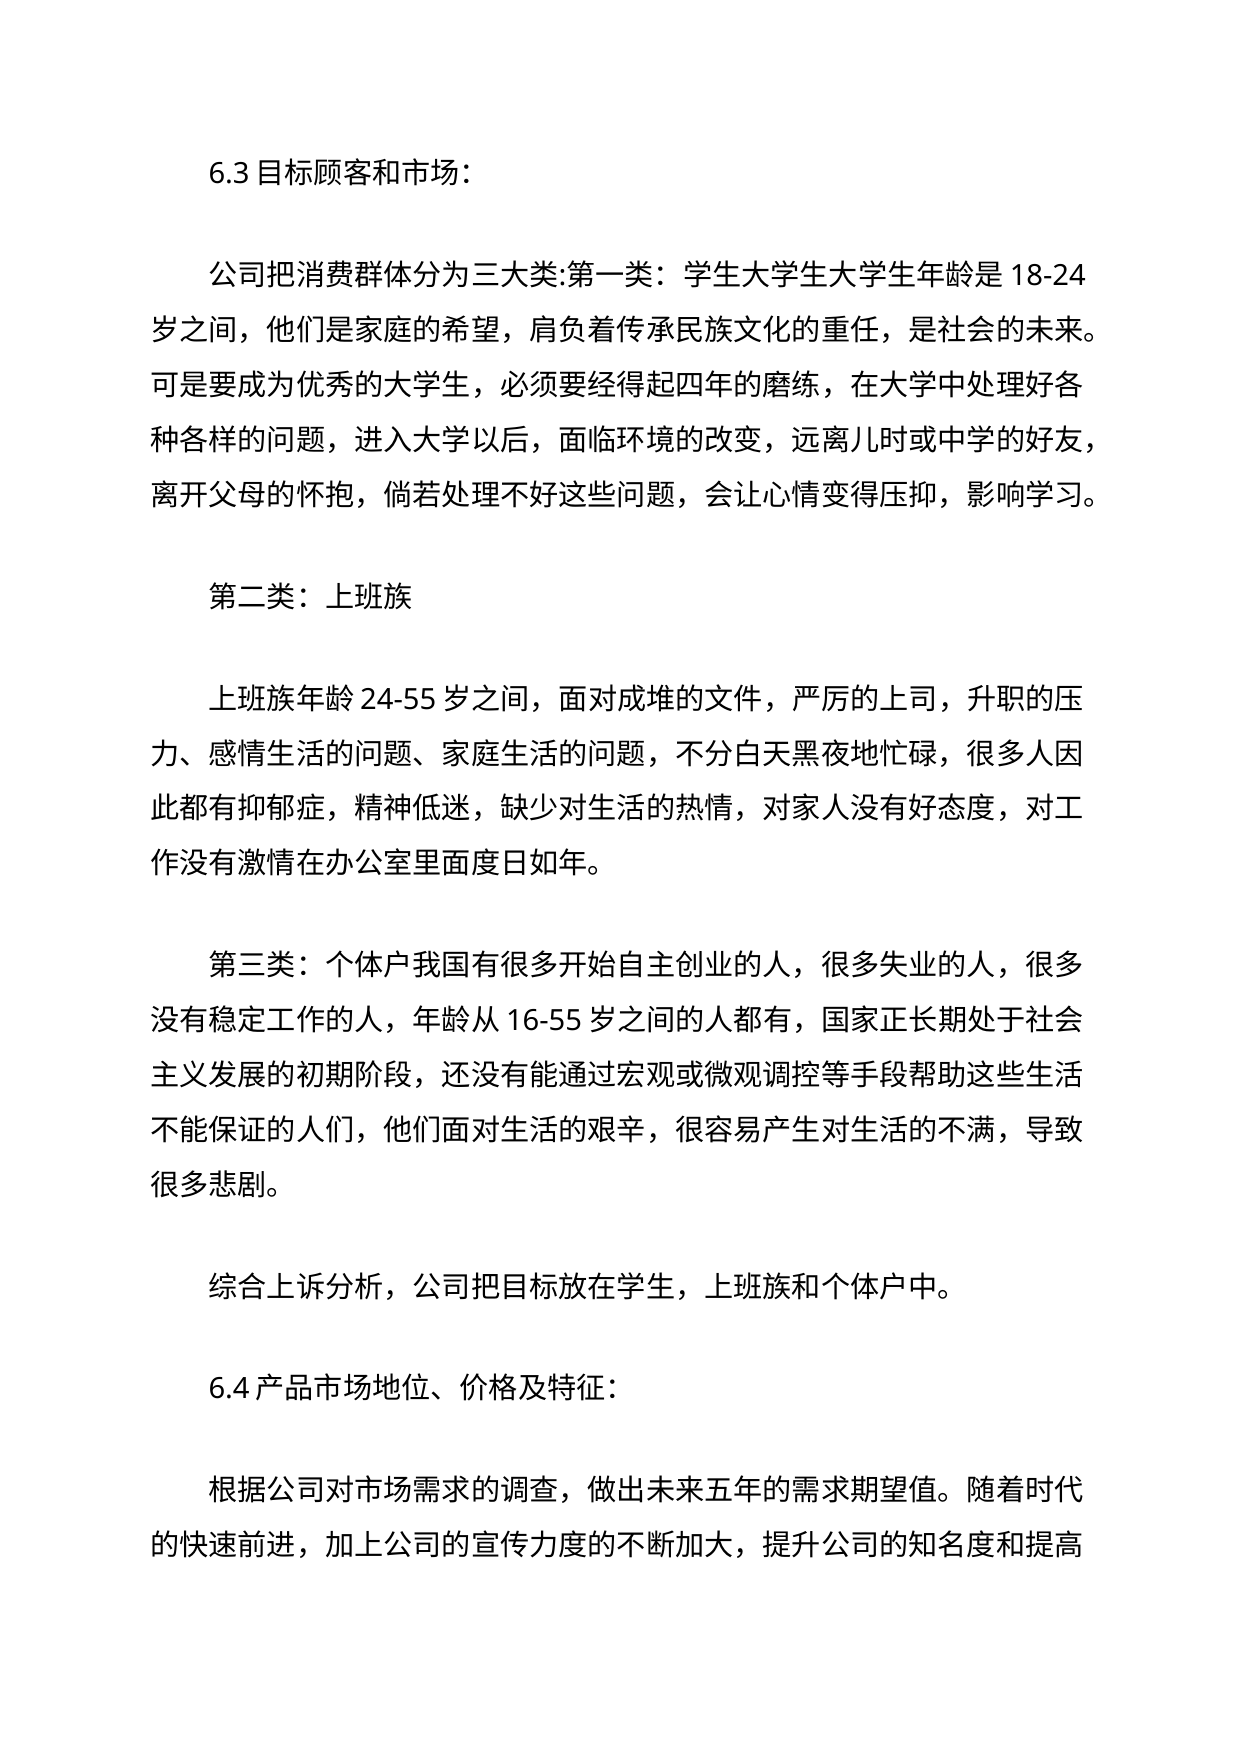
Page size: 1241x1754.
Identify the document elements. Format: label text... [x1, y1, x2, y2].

text 6.4产品市场地位、价格及特征： [150, 1365, 1090, 1407]
text 公司把消费群体分为三大类:第一类：学生大学生大学生年龄是18-24岁之间，他们是家庭的希望，肩负着传承民族文化的重任，是社会的未来。可是要成为优秀的大学生，必须要经得起四年的磨练，在大学中处理好各种各样的问题，进入大学以后，面临环境的改变，远离儿时或中学的好友，离开父母的怀抱，倘若处理不好这些问题，会让心情变得压抑，影响学习。 [150, 252, 1090, 514]
text 综合上诉分析，公司把目标放在学生，上班族和个体户中。 [150, 1263, 1090, 1306]
text 第三类：个体户我国有很多开始自主创业的人，很多失业的人，很多没有稳定工作的人，年龄从16-55岁之间的人都有，国家正长期处于社会主义发展的初期阶段，还没有能通过宏观或微观调控等手段帮助这些生活不能保证的人们，他们面对生活的艰辛，很容易产生对生活的不满，导致很多悲剧。 [150, 942, 1090, 1204]
text 第二类：上班族 [150, 573, 1090, 616]
text 上班族年龄24-55岁之间，面对成堆的文件，严厉的上司，升职的压力、感情生活的问题、家庭生活的问题，不分白天黑夜地忙碌，很多人因此都有抑郁症，精神低迷，缺少对生活的热情，对家人没有好态度，对工作没有激情在办公室里面度日如年。 [150, 675, 1090, 882]
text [150, 1467, 1090, 1564]
text 6.3目标顾客和市场： [150, 150, 1090, 192]
